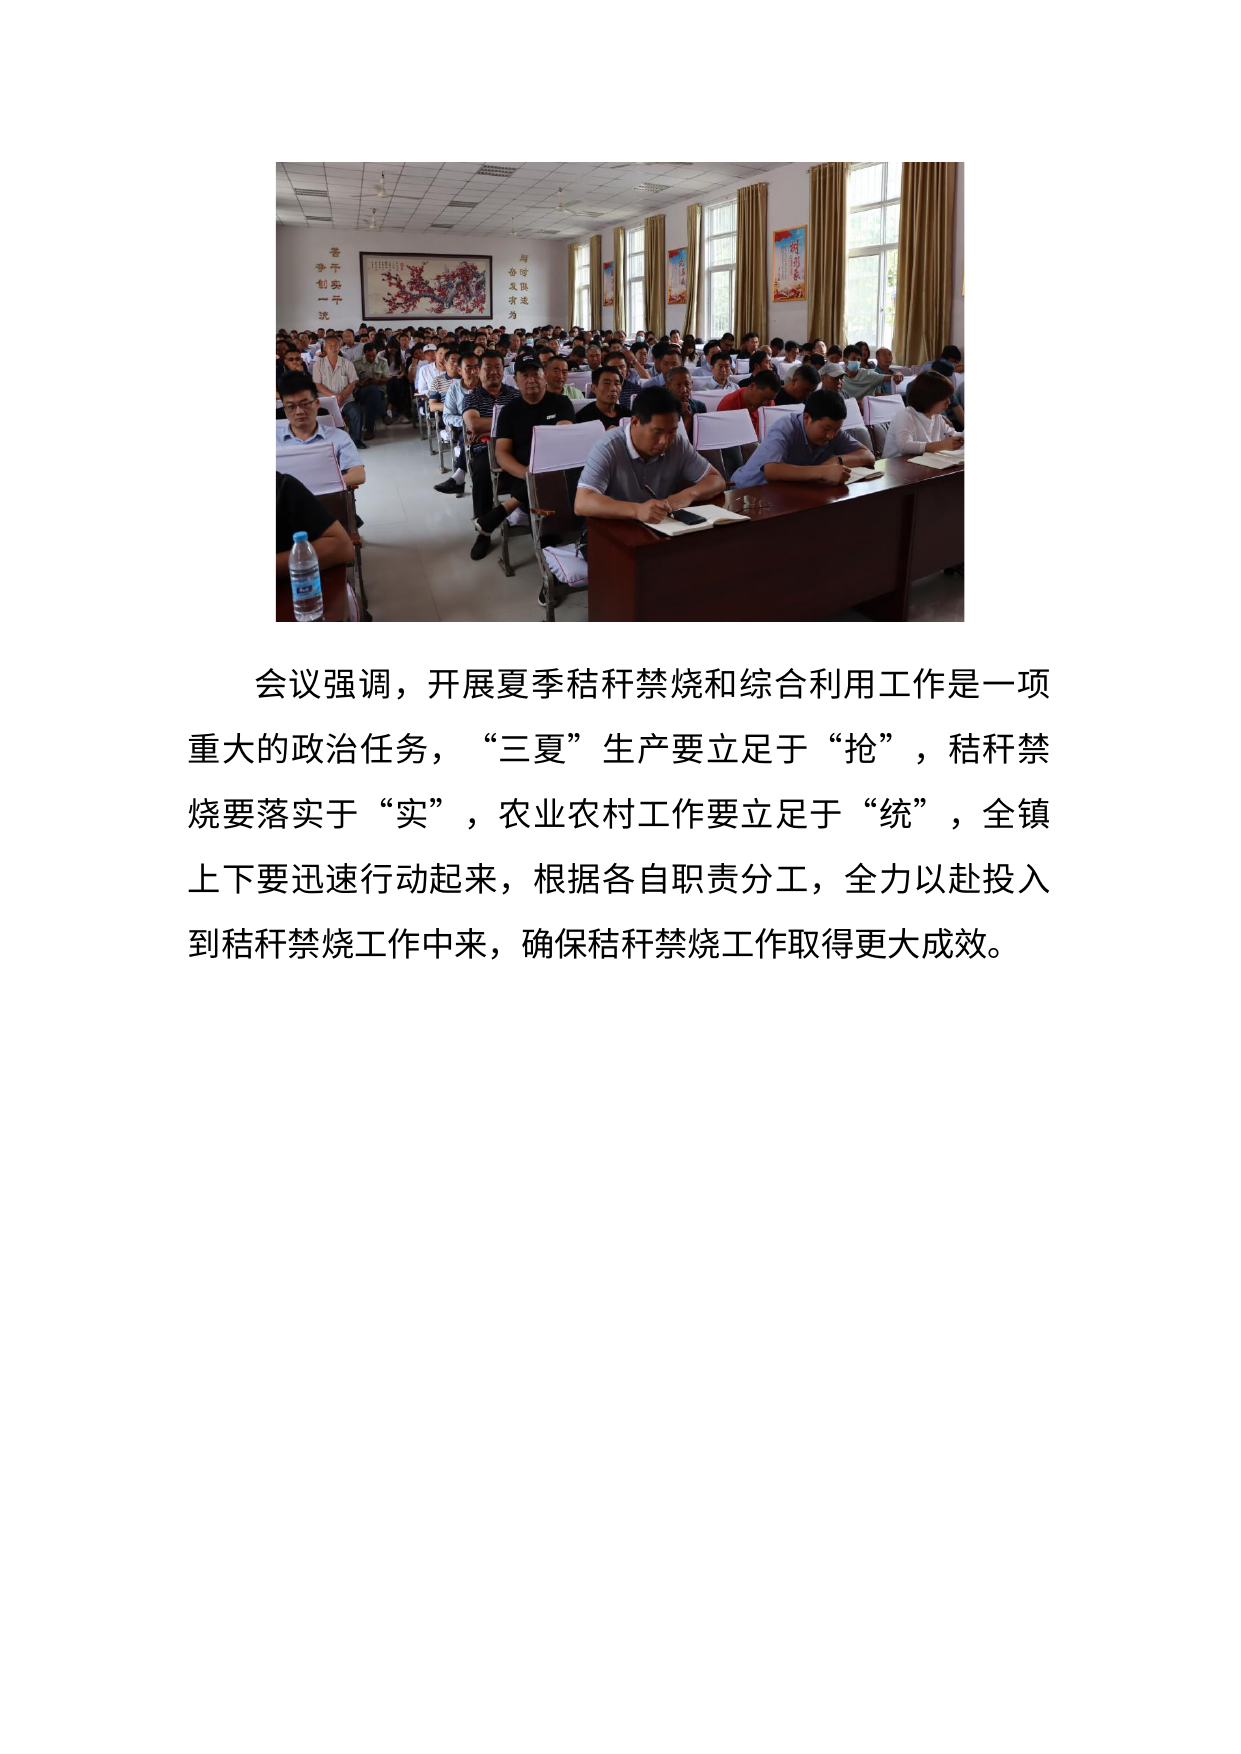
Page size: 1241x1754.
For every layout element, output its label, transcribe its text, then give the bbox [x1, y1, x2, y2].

text 会议强调，开展夏季秸秆禁烧和综合利用工作是一项重大的政治任务，“三夏”生产要立足于“抢”，秸秆禁烧要落实于“实”，农业农村工作要立足于“统”，全镇上下要迅速行动起来，根据各自职责分工，全力以赴投入到秸秆禁烧工作中来，确保秸秆禁烧工作取得更大成效。 [187, 649, 1053, 974]
picture [275, 162, 965, 622]
